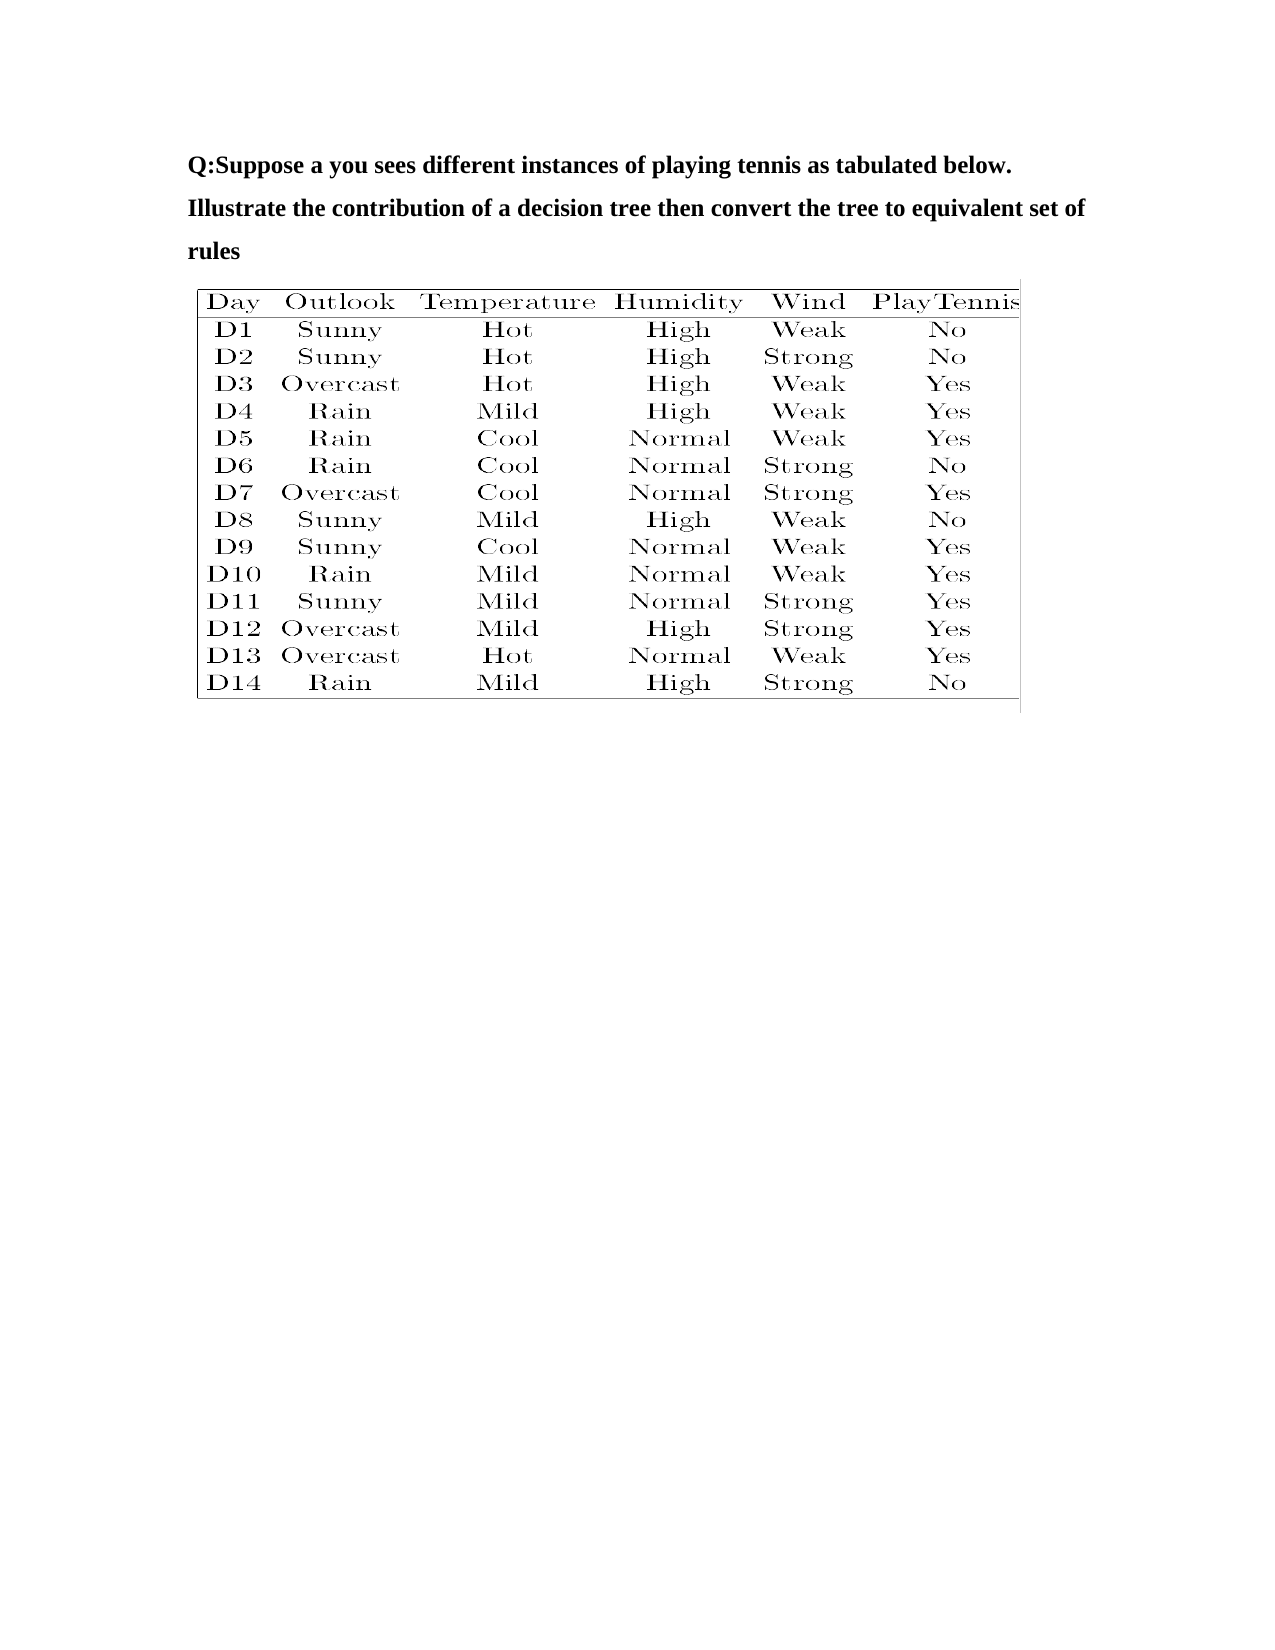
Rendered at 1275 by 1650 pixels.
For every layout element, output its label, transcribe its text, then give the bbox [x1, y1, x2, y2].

picture [187, 279, 1021, 713]
text Q:Suppose a you sees different instances of playing tennis as tabulated below. Illustrate the contribution of a decision tree then convert the tree to equivalent set of rules [187, 150, 1125, 265]
